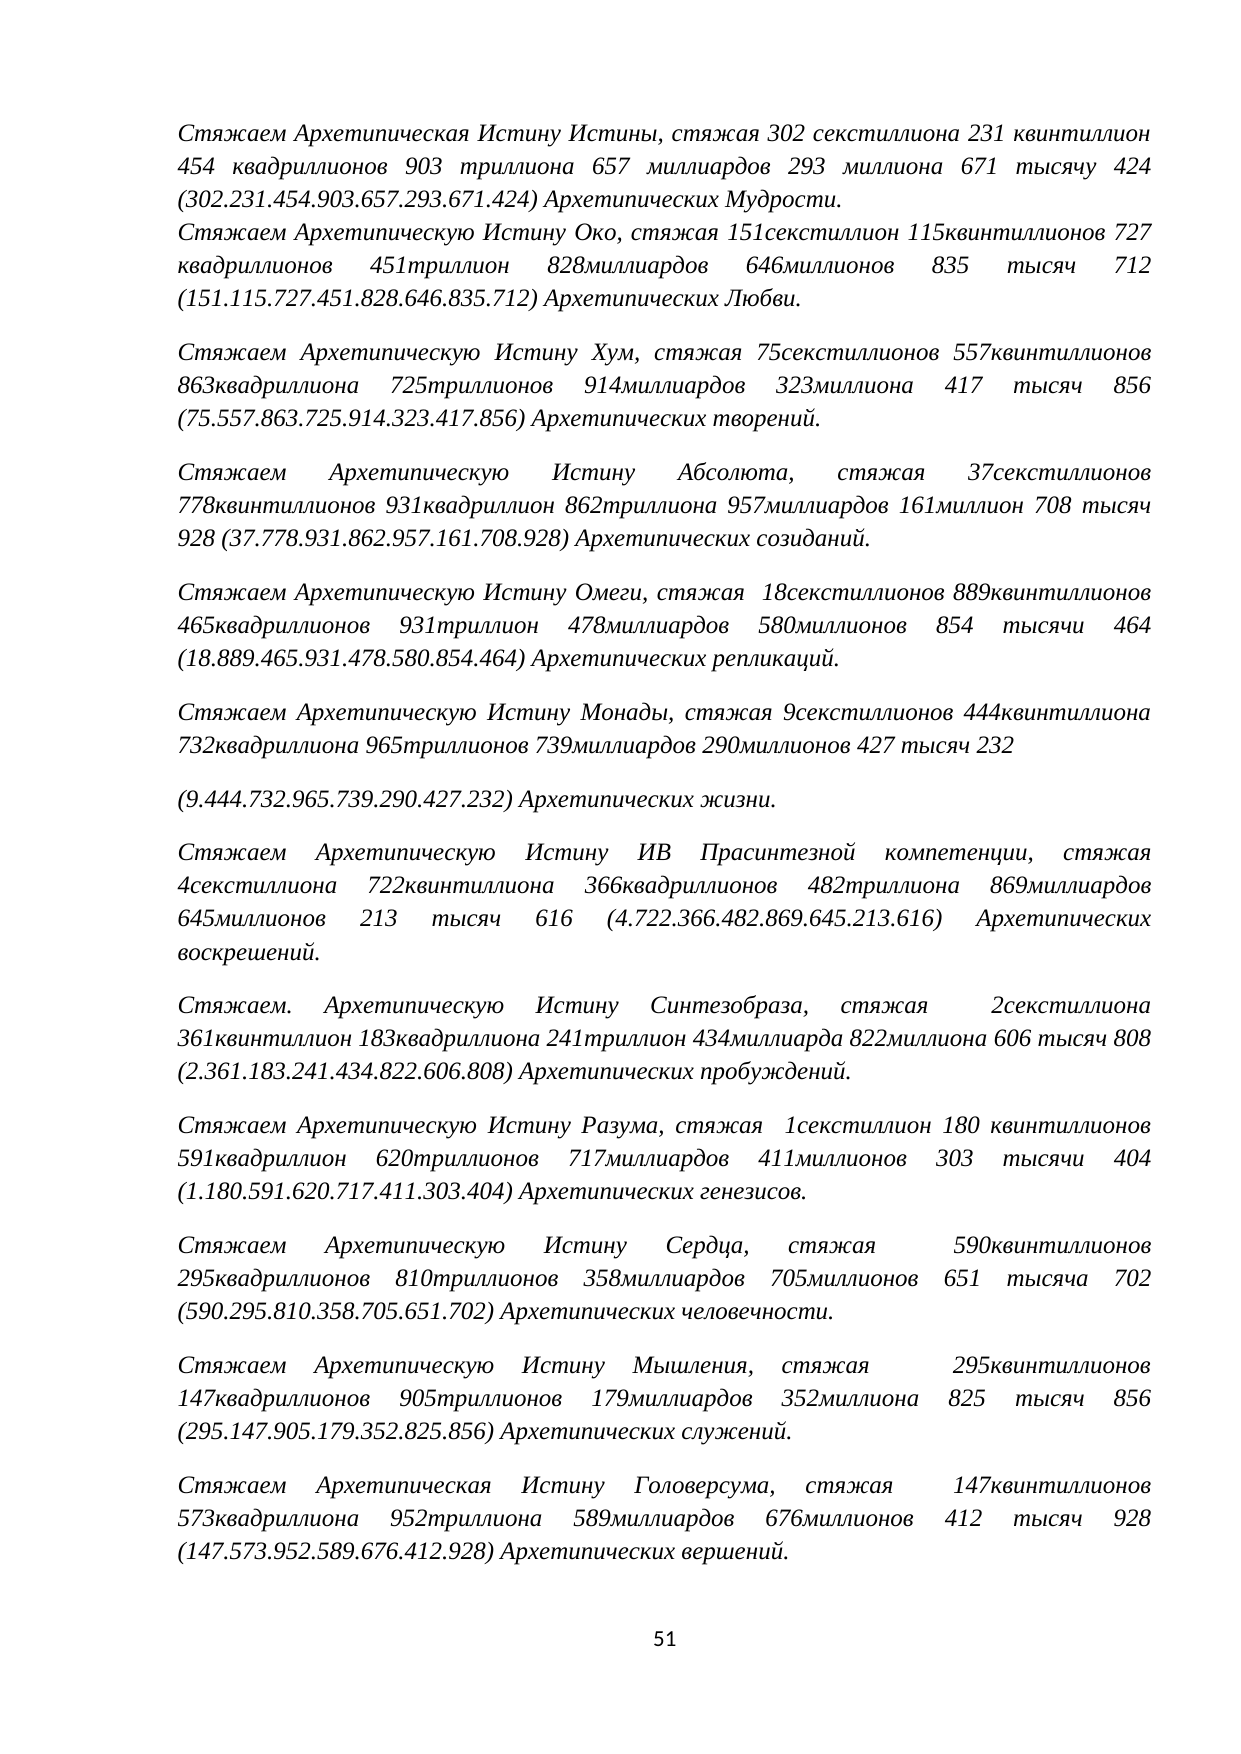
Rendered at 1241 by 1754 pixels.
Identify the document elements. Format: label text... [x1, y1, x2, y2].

text Стяжаем Архетипическую Истину ИВ Прасинтезной компетенции, стяжая 4секстиллиона 722квинтиллиона 366квадриллионов 482триллиона 869миллиардов 645миллионов 213 тысяч 616 (4.722.366.482.869.645.213.616) Архетипических воскрешений. [177, 837, 1152, 965]
text Стяжаем Архетипическая Истину Головерсума, стяжая 147квинтиллионов 573квадриллиона 952триллиона 589миллиардов 676миллионов 412 тысяч 928 (147.573.952.589.676.412.928) Архетипических вершений. [177, 1470, 1152, 1565]
text Стяжаем Архетипическую Истину Око, стяжая 151секстиллион 115квинтиллионов 727 квадриллионов 451триллион 828миллиардов 646миллионов 835 тысяч 712 (151.115.727.451.828.646.835.712) Архетипических Любви. [177, 217, 1152, 312]
text Стяжаем Архетипическую Истину Омеги, стяжая 18секстиллионов 889квинтиллионов 465квадриллионов 931триллион 478миллиардов 580миллионов 854 тысячи 464 (18.889.465.931.478.580.854.464) Архетипических репликаций. [177, 577, 1152, 672]
text Стяжаем Архетипическая Истину Истины, стяжая 302 секстиллиона 231 квинтиллион 454 квадриллионов 903 триллиона 657 миллиардов 293 миллиона 671 тысячу 424 (302.231.454.903.657.293.671.424) Архетипических Мудрости. [177, 118, 1152, 213]
text Стяжаем Архетипическую Истину Монады, стяжая 9секстиллионов 444квинтиллиона 732квадриллиона 965триллионов 739миллиардов 290миллионов 427 тысяч 232 [177, 697, 1152, 758]
text Стяжаем Архетипическую Истину Сердца, стяжая 590квинтиллионов 295квадриллионов 810триллионов 358миллиардов 705миллионов 651 тысяча 702 (590.295.810.358.705.651.702) Архетипических человечности. [177, 1230, 1152, 1325]
text Стяжаем Архетипическую Истину Хум, стяжая 75секстиллионов 557квинтиллионов 863квадриллиона 725триллионов 914миллиардов 323миллиона 417 тысяч 856 (75.557.863.725.914.323.417.856) Архетипических творений. [177, 337, 1152, 432]
text Стяжаем Архетипическую Истину Разума, стяжая 1секстиллион 180 квинтиллионов 591квадриллион 620триллионов 717миллиардов 411миллионов 303 тысячи 404 (1.180.591.620.717.411.303.404) Архетипических генезисов. [177, 1110, 1152, 1205]
text (9.444.732.965.739.290.427.232) Архетипических жизни. [177, 784, 1152, 812]
text Стяжаем. Архетипическую Истину Синтезобраза, стяжая 2секстиллиона 361квинтиллион 183квадриллиона 241триллион 434миллиарда 822миллиона 606 тысяч 808 (2.361.183.241.434.822.606.808) Архетипических пробуждений. [177, 990, 1152, 1085]
text Стяжаем Архетипическую Истину Абсолюта, стяжая 37секстиллионов 778квинтиллионов 931квадриллион 862триллиона 957миллиардов 161миллион 708 тысяч 928 (37.778.931.862.957.161.708.928) Архетипических созиданий. [177, 457, 1152, 552]
text Стяжаем Архетипическую Истину Мышления, стяжая 295квинтиллионов 147квадриллионов 905триллионов 179миллиардов 352миллиона 825 тысяч 856 (295.147.905.179.352.825.856) Архетипических служений. [177, 1350, 1152, 1445]
